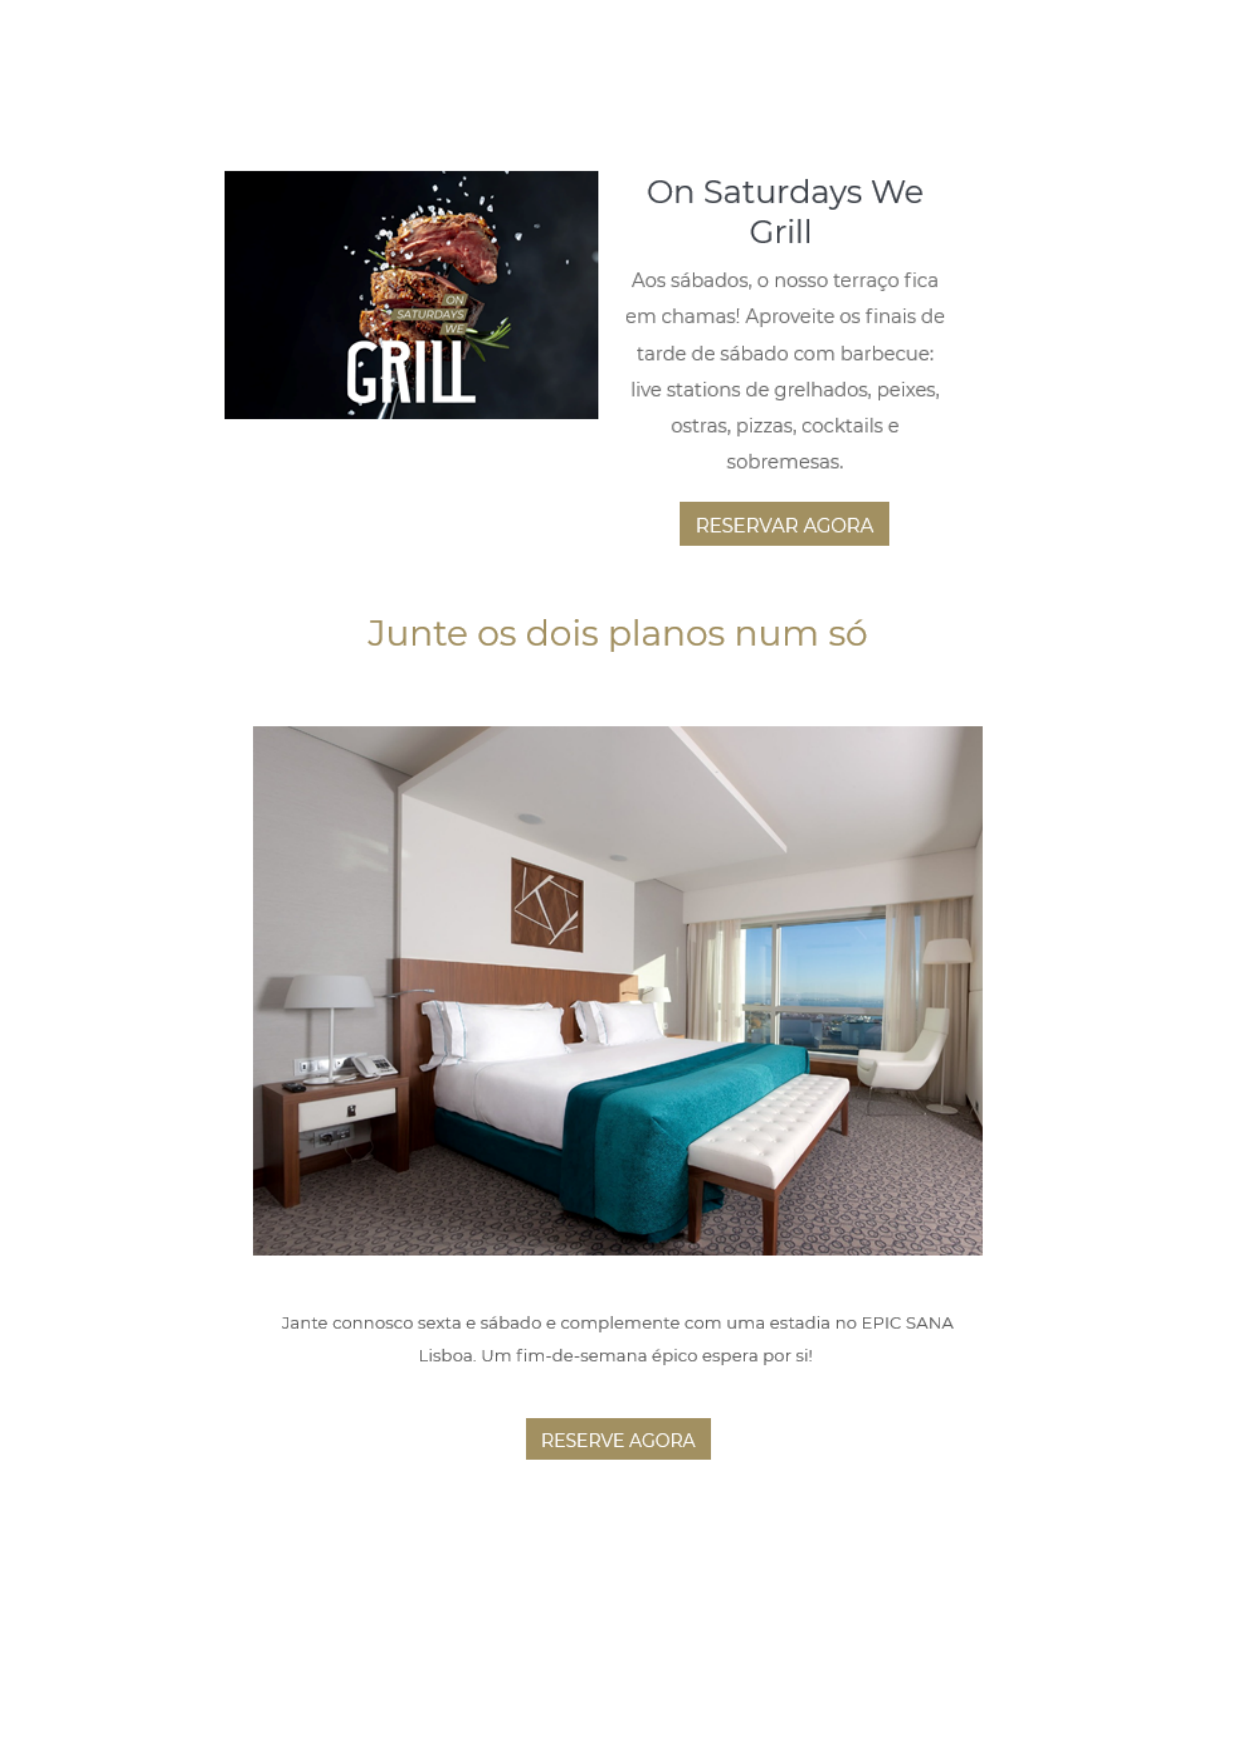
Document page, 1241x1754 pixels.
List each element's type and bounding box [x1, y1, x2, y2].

picture [150, 150, 1091, 586]
picture [150, 589, 1091, 1480]
